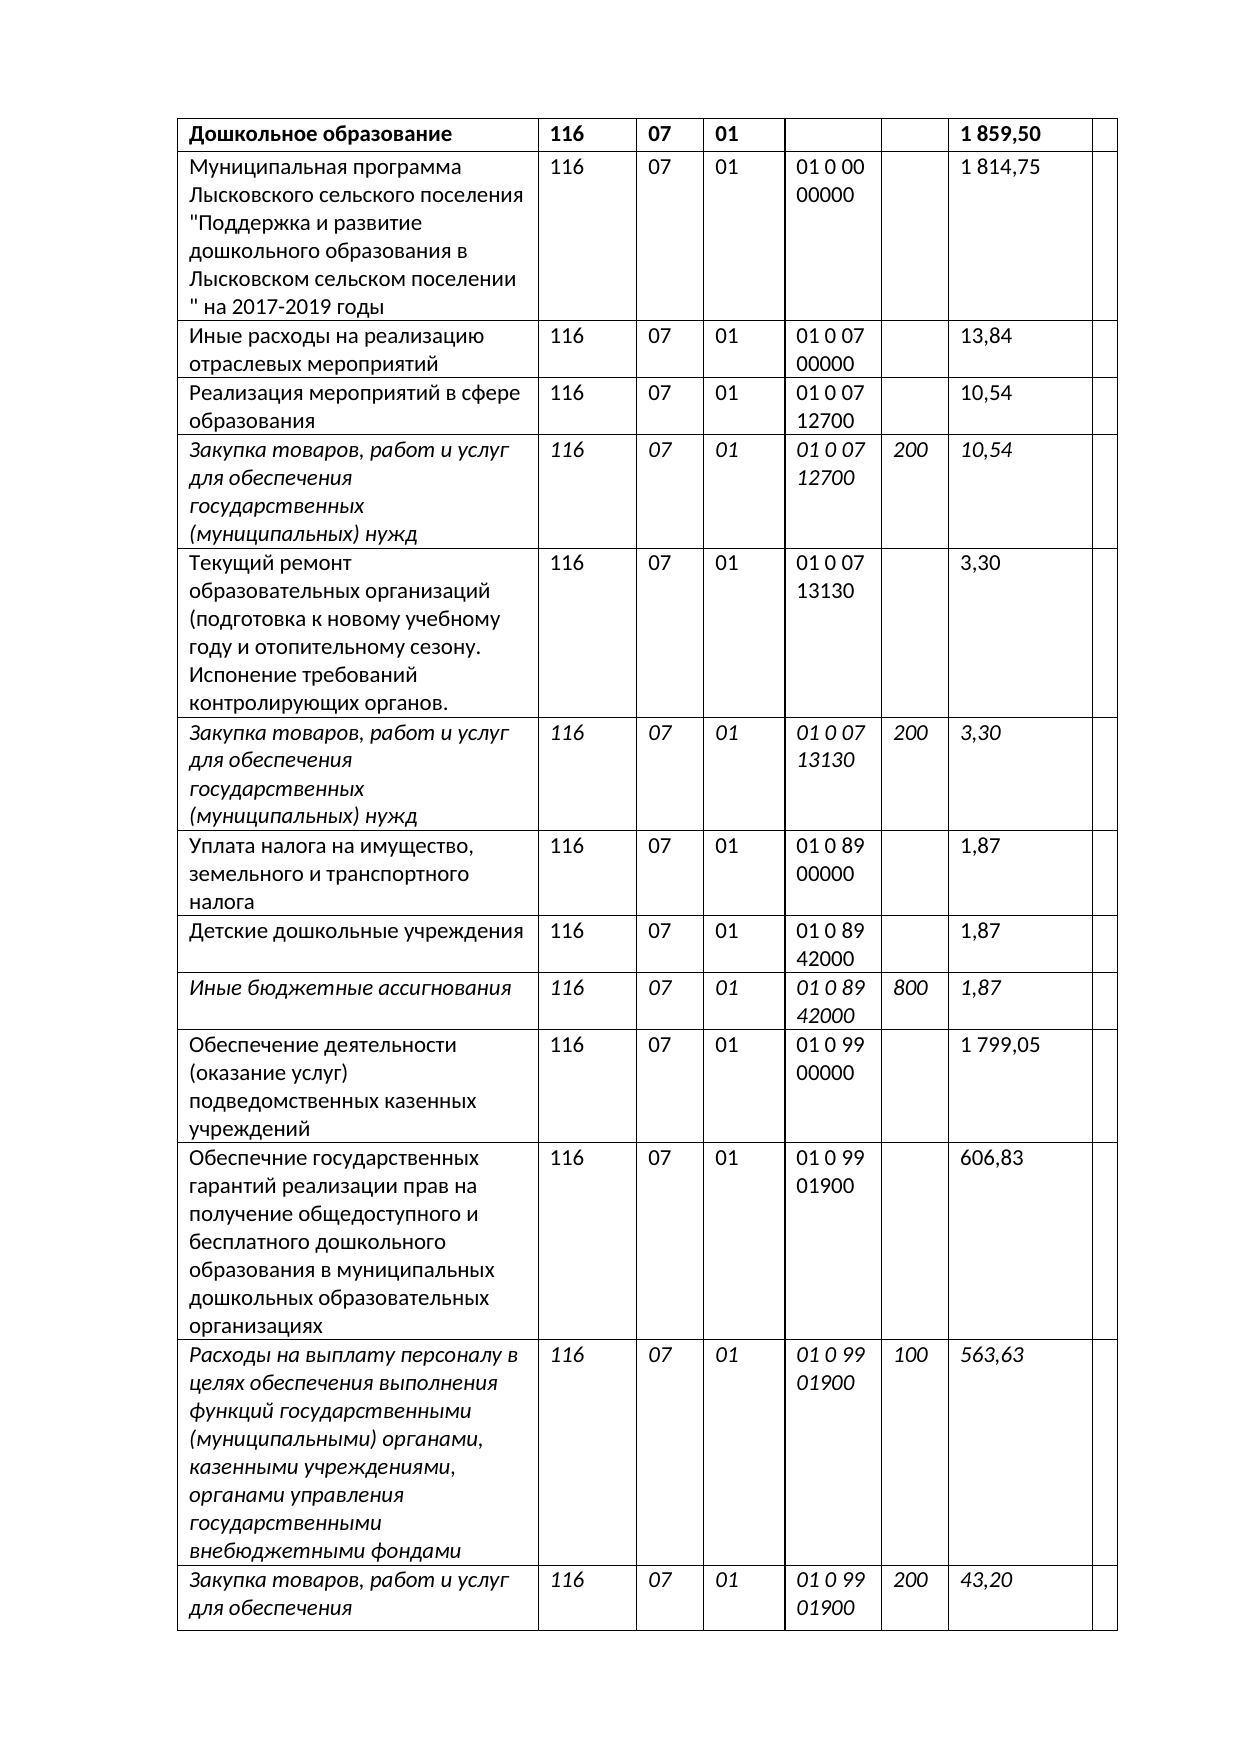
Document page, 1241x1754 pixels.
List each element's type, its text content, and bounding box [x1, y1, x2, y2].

table_cell 1,87 [949, 916, 1092, 972]
table_cell 01 0 99 00000 [786, 1030, 881, 1142]
table_cell 606,83 [949, 1143, 1092, 1339]
table_cell 01 [704, 1340, 784, 1564]
table_cell 01 0 07 12700 [786, 435, 881, 547]
table_cell 07 [637, 718, 703, 830]
table_cell [882, 1030, 948, 1142]
table_cell Текущий ремонт образовательных организаций (подготовка к новому учебному году и отопительному сезону. Испонение требований контролирующих органов. [178, 549, 538, 717]
table_cell [1093, 1340, 1117, 1564]
table_cell 10,54 [949, 378, 1092, 434]
table_cell 01 0 99 01900 [786, 1143, 881, 1339]
table_cell 01 0 07 13130 [786, 718, 881, 830]
table_cell Реализация мероприятий в сфере образования [178, 378, 538, 434]
table_cell 3,30 [949, 549, 1092, 717]
table_cell 116 [539, 435, 636, 547]
table_cell 1 859,50 [949, 119, 1092, 151]
table_cell 01 [704, 378, 784, 434]
table_cell 01 0 99 01900 [786, 1340, 881, 1564]
table_cell 01 [704, 321, 784, 377]
table_cell 116 [539, 549, 636, 717]
table_cell 07 [637, 1030, 703, 1142]
table_cell 1 799,05 [949, 1030, 1092, 1142]
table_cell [178, 1566, 538, 1630]
table_cell 10,54 [949, 435, 1092, 547]
table_cell [882, 321, 948, 377]
table_cell Детские дошкольные учреждения [178, 916, 538, 972]
table_cell [1093, 321, 1117, 377]
table_cell 01 0 99 01900 [786, 1566, 881, 1630]
table_cell Иные бюджетные ассигнования [178, 973, 538, 1029]
table_cell 1,87 [949, 831, 1092, 915]
table_cell 01 [704, 718, 784, 830]
table_cell 07 [637, 549, 703, 717]
table_cell 200 [882, 1566, 948, 1630]
table_cell 43,20 [949, 1566, 1092, 1630]
table_cell 01 [704, 549, 784, 717]
table_cell [1093, 152, 1117, 320]
table_cell 01 [704, 831, 784, 915]
table_cell 07 [637, 152, 703, 320]
table_cell 01 [704, 119, 784, 151]
table_cell 01 0 07 00000 [786, 321, 881, 377]
table_cell 01 [704, 1566, 784, 1630]
table_cell [882, 152, 948, 320]
table_cell [1093, 549, 1117, 717]
table_cell 01 0 89 42000 [786, 916, 881, 972]
table_cell [882, 1143, 948, 1339]
table_cell Обеспечение деятельности (оказание услуг) подведомственных казенных учреждений [178, 1030, 538, 1142]
table_cell 01 [704, 916, 784, 972]
table_cell 116 [539, 916, 636, 972]
table_cell 01 [704, 973, 784, 1029]
table_cell [1093, 916, 1117, 972]
table_cell 01 0 89 42000 [786, 973, 881, 1029]
table_cell 07 [637, 831, 703, 915]
table_cell 01 0 07 13130 [786, 549, 881, 717]
table_cell 07 [637, 378, 703, 434]
table_cell 116 [539, 152, 636, 320]
table_cell 07 [637, 916, 703, 972]
table_cell 13,84 [949, 321, 1092, 377]
table_cell 116 [539, 321, 636, 377]
table_cell 116 [539, 831, 636, 915]
table_cell 563,63 [949, 1340, 1092, 1564]
table_cell 3,30 [949, 718, 1092, 830]
table_cell 116 [539, 973, 636, 1029]
table_cell [1093, 973, 1117, 1029]
table_cell Закупка товаров, работ и услуг для обеспечения государственных (муниципальных) нужд [178, 718, 538, 830]
table_cell 800 [882, 973, 948, 1029]
table_cell Закупка товаров, работ и услуг для обеспечения государственных (муниципальных) нужд [178, 435, 538, 547]
table_cell [1093, 378, 1117, 434]
table_cell 07 [637, 1566, 703, 1630]
table_cell 01 0 00 00000 [786, 152, 881, 320]
table_cell [882, 831, 948, 915]
table_cell 116 [539, 1030, 636, 1142]
table_cell 07 [637, 435, 703, 547]
table_cell [1093, 435, 1117, 547]
table_cell 100 [882, 1340, 948, 1564]
table_cell 116 [539, 378, 636, 434]
table_cell 01 [704, 1030, 784, 1142]
table_cell [1093, 718, 1117, 830]
table_cell 116 [539, 718, 636, 830]
table_cell [1093, 1030, 1117, 1142]
table_cell [786, 119, 881, 151]
table_cell 07 [637, 1340, 703, 1564]
table_cell [1093, 831, 1117, 915]
table_cell 116 [539, 1143, 636, 1339]
table_cell [882, 916, 948, 972]
table_cell [1093, 1566, 1117, 1630]
table_cell [1093, 119, 1117, 151]
table_cell 07 [637, 119, 703, 151]
table_cell Иные расходы на реализацию отраслевых мероприятий [178, 321, 538, 377]
table_cell [882, 119, 948, 151]
table_cell Уплата налога на имущество, земельного и транспортного налога [178, 831, 538, 915]
table_cell 1 814,75 [949, 152, 1092, 320]
table_cell 07 [637, 973, 703, 1029]
table_cell [882, 378, 948, 434]
table_cell 01 0 89 00000 [786, 831, 881, 915]
table_cell 200 [882, 718, 948, 830]
table_cell Обеспечние государственных гарантий реализации прав на получение общедоступного и бесплатного дошкольного образования в муниципальных дошкольных образовательных организациях [178, 1143, 538, 1339]
table_cell 01 0 07 12700 [786, 378, 881, 434]
table_cell Расходы на выплату персоналу в целях обеспечения выполнения функций государственными (муниципальными) органами, казенными учреждениями, органами управления государственными внебюджетными фондами [178, 1340, 538, 1564]
table_cell 07 [637, 1143, 703, 1339]
table_cell 116 [539, 1566, 636, 1630]
table_cell 01 [704, 435, 784, 547]
table_cell 116 [539, 1340, 636, 1564]
table_cell 01 [704, 152, 784, 320]
table_cell 07 [637, 321, 703, 377]
table_cell 01 [704, 1143, 784, 1339]
table_cell 200 [882, 435, 948, 547]
table_cell Дошкольное образование [178, 119, 538, 151]
table_cell [1093, 1143, 1117, 1339]
table_cell 116 [539, 119, 636, 151]
table_cell 1,87 [949, 973, 1092, 1029]
table_cell Муниципальная программа Лысковского сельского поселения "Поддержка и развитие дошкольного образования в Лысковском сельском поселении " на 2017-2019 годы [178, 152, 538, 320]
table_cell [882, 549, 948, 717]
